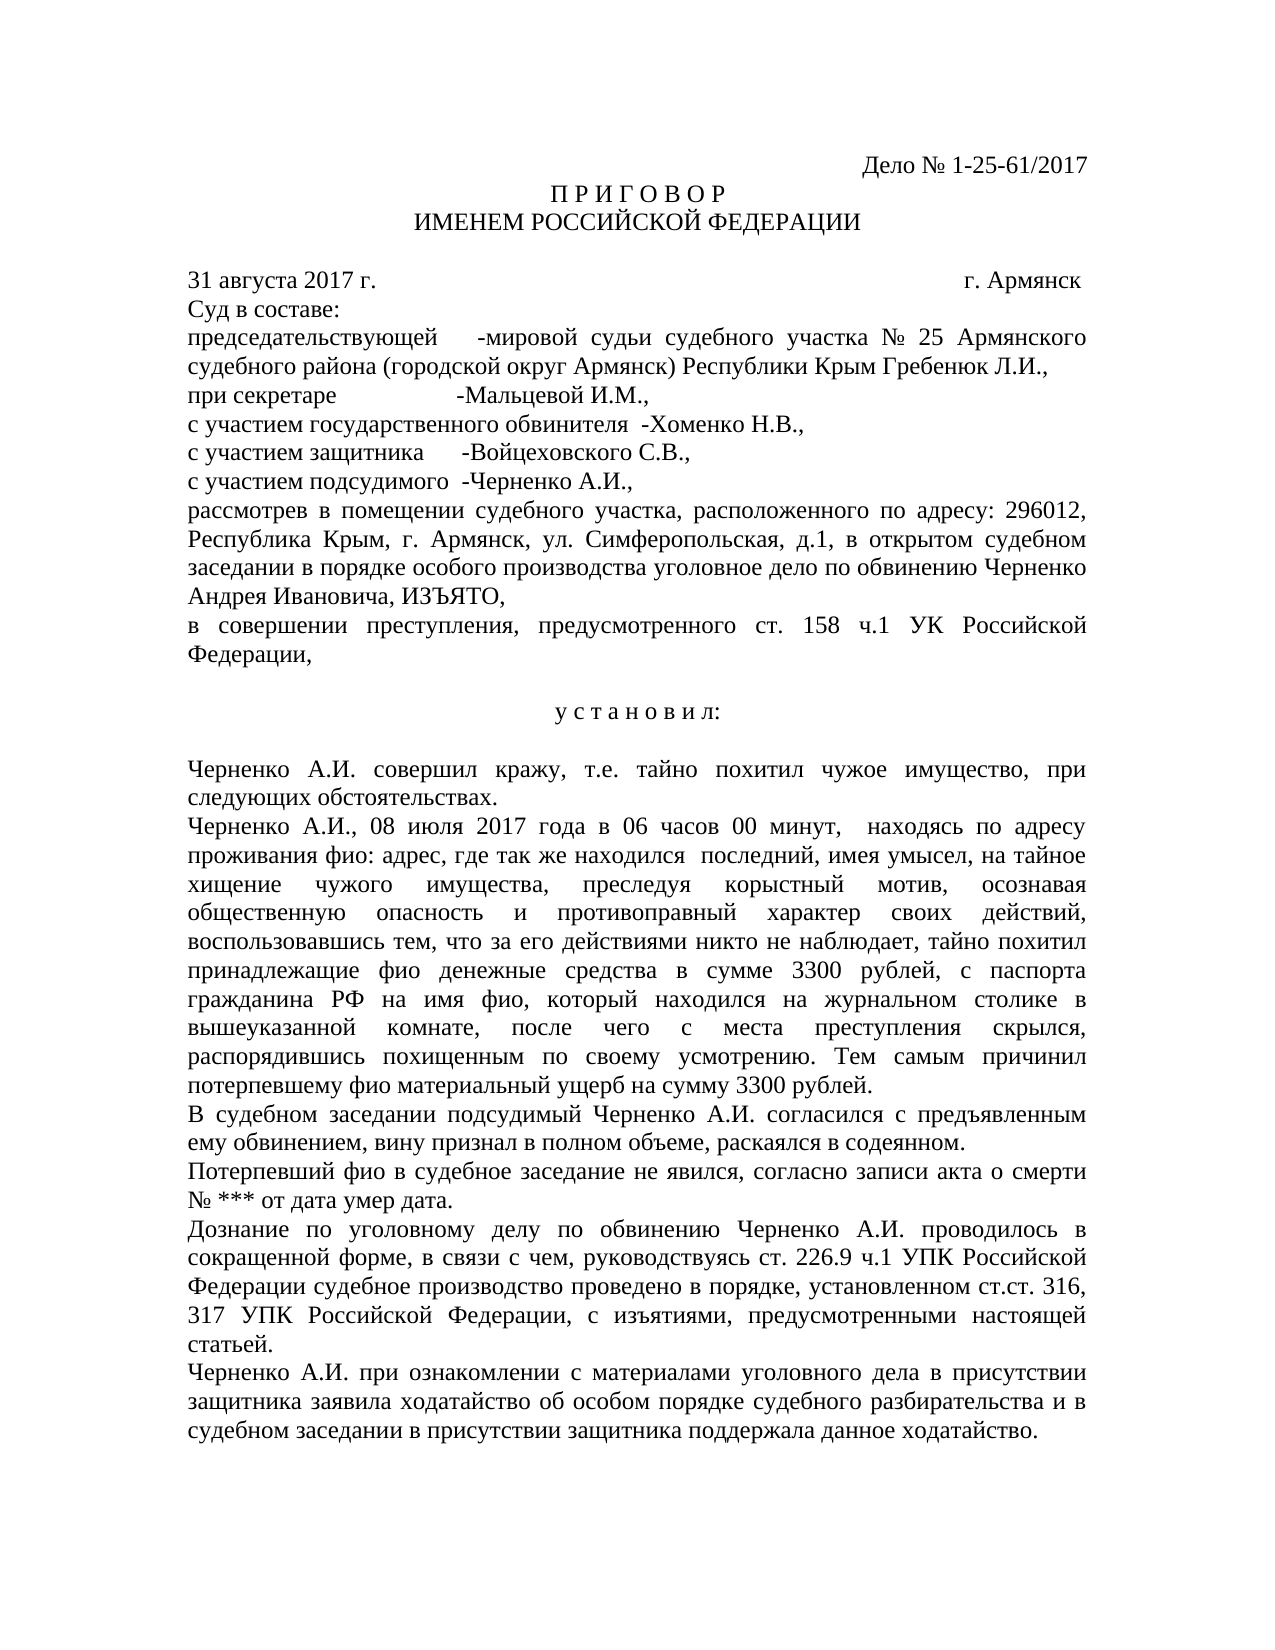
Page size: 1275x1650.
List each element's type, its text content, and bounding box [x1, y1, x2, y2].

text ИМЕНЕМ РОССИЙСКОЙ ФЕДЕРАЦИИ [187, 207, 1087, 236]
text рассмотрев в помещении судебного участка, расположенного по адресу: 296012, Республика Крым, г. Армянск, ул. Симферопольская, д.1, в открытом судебном заседании в порядке особого производства уголовное дело по обвинению Черненко Андрея Ивановича, ИЗЪЯТО, [187, 495, 1087, 610]
text с участием государственного обвинителя -Хоменко Н.В., [187, 409, 1087, 437]
text Потерпевший фио в судебное заседание не явился, согласно записи акта о смерти № *** от дата умер дата. [187, 1156, 1087, 1214]
text у с т а н о в и л: [187, 696, 1087, 725]
text Черненко А.И., 08 июля 2017 года в 06 часов 00 минут, находясь по адресу проживания фио: адрес, где так же находился последний, имея умысел, на тайное хищение чужого имущества, преследуя корыстный мотив, осознавая общественную опасность и противоправный характер своих действий, воспользовавшись тем, что за его действиями никто не наблюдает, тайно похитил принадлежащие фио денежные средства в сумме 3300 рублей, с паспорта гражданина РФ на имя фио, который находился на журнальном столике в вышеуказанной комнате, после чего с места преступления скрылся, распорядившись похищенным по своему усмотрению. Тем самым причинил потерпевшему фио материальный ущерб на сумму 3300 рублей. [187, 811, 1087, 1099]
text при секретаре -Мальцевой И.М., [187, 380, 1087, 409]
text с участием защитника -Войцеховского С.В., [187, 437, 1087, 466]
text Суд в составе: [187, 294, 1087, 322]
text В судебном заседании подсудимый Черненко А.И. согласился с предъявленным ему обвинением, вину признал в полном объеме, раскаялся в содеянном. [187, 1099, 1087, 1156]
text Дело № 1-25-61/2017 [187, 150, 1087, 179]
text Дознание по уголовному делу по обвинению Черненко А.И. проводилось в сокращенной форме, в связи с чем, руководствуясь ст. 226.9 ч.1 УПК Российской Федерации судебное производство проведено в порядке, установленном ст.ст. 316, 317 УПК Российской Федерации, с изъятиями, предусмотренными настоящей статьей. [187, 1214, 1087, 1357]
text 31 августа 2017 г. г. Армянск [187, 265, 1087, 294]
text председательствующей -мировой судьи судебного участка № 25 Армянского судебного района (городской округ Армянск) Республики Крым Гребенюк Л.И., [187, 322, 1087, 380]
text Черненко А.И. совершил кражу, т.е. тайно похитил чужое имущество, при следующих обстоятельствах. [187, 754, 1087, 811]
text в совершении преступления, предусмотренного ст. 158 ч.1 УК Российской Федерации, [187, 610, 1087, 667]
text с участием подсудимого -Черненко А.И., [187, 466, 1087, 495]
text Черненко А.И. при ознакомлении с материалами уголовного дела в присутствии защитника заявила ходатайство об особом порядке судебного разбирательства и в судебном заседании в присутствии защитника поддержала данное ходатайство. [187, 1357, 1087, 1444]
text П Р И Г О В О Р [187, 179, 1087, 207]
